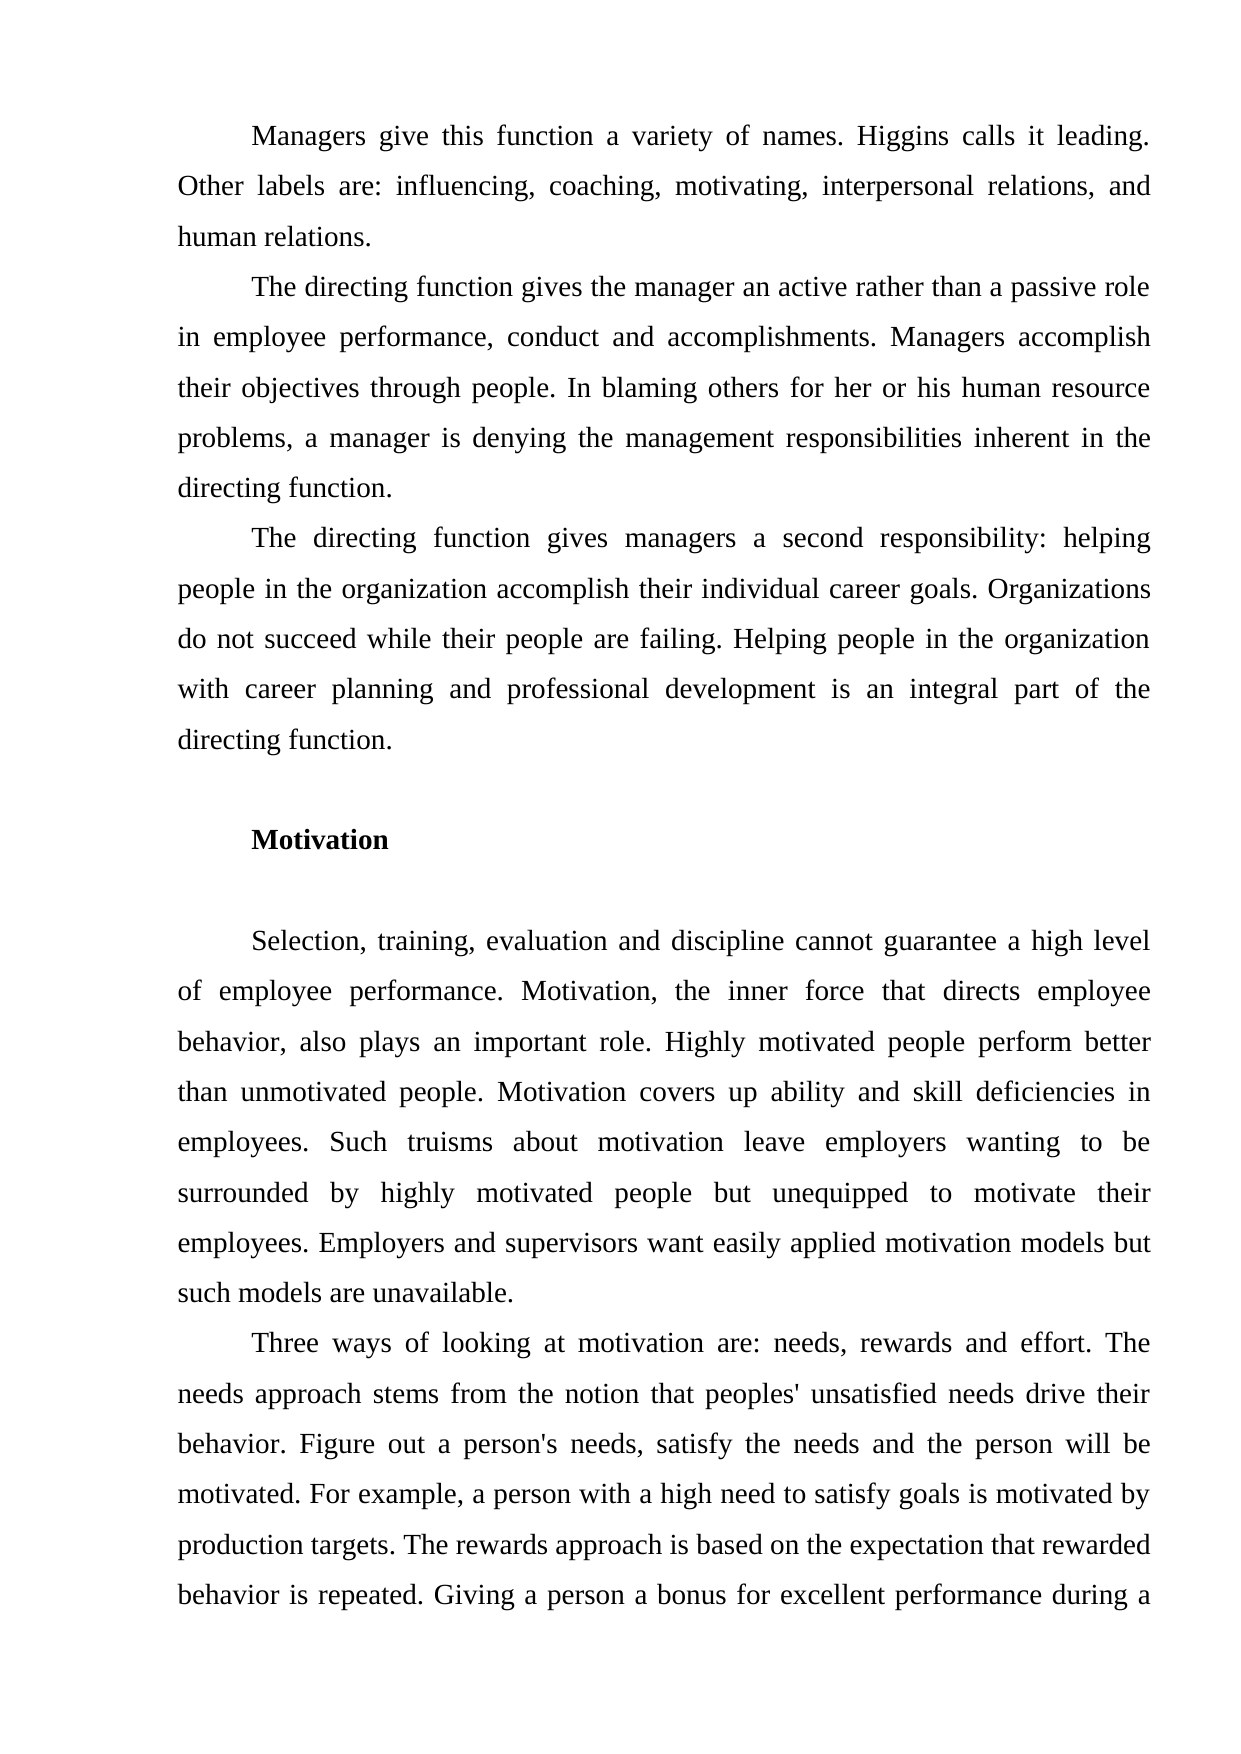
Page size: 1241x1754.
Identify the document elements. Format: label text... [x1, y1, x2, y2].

subtitle Motivation [177, 822, 1152, 856]
text Selection, training, evaluation and discipline cannot guarantee a high level of employee performance. Motivation, the inner force that directs employee behavior, also plays an important role. Highly motivated people perform better than unmotivated people. Motivation covers up ability and skill deficiencies in employees. Such truisms about motivation leave employers wanting to be surrounded by highly motivated people but unequipped to motivate their employees. Employers and supervisors want easily applied motivation models but such models are unavailable. [177, 923, 1152, 1309]
text The directing function gives the manager an active rather than a passive role in employee performance, conduct and accomplishments. Managers accomplish their objectives through people. In blaming others for her or his human resource problems, a manager is denying the management responsibilities inherent in the directing function. [177, 269, 1152, 504]
text The directing function gives managers a second responsibility: helping people in the organization accomplish their individual career goals. Organizations do not succeed while their people are failing. Helping people in the organization with career planning and professional development is an integral part of the directing function. [177, 521, 1152, 755]
text Managers give this function a variety of names. Higgins calls it leading. Other labels are: influencing, coaching, motivating, interpersonal relations, and human relations. [177, 118, 1152, 252]
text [177, 1326, 1152, 1611]
